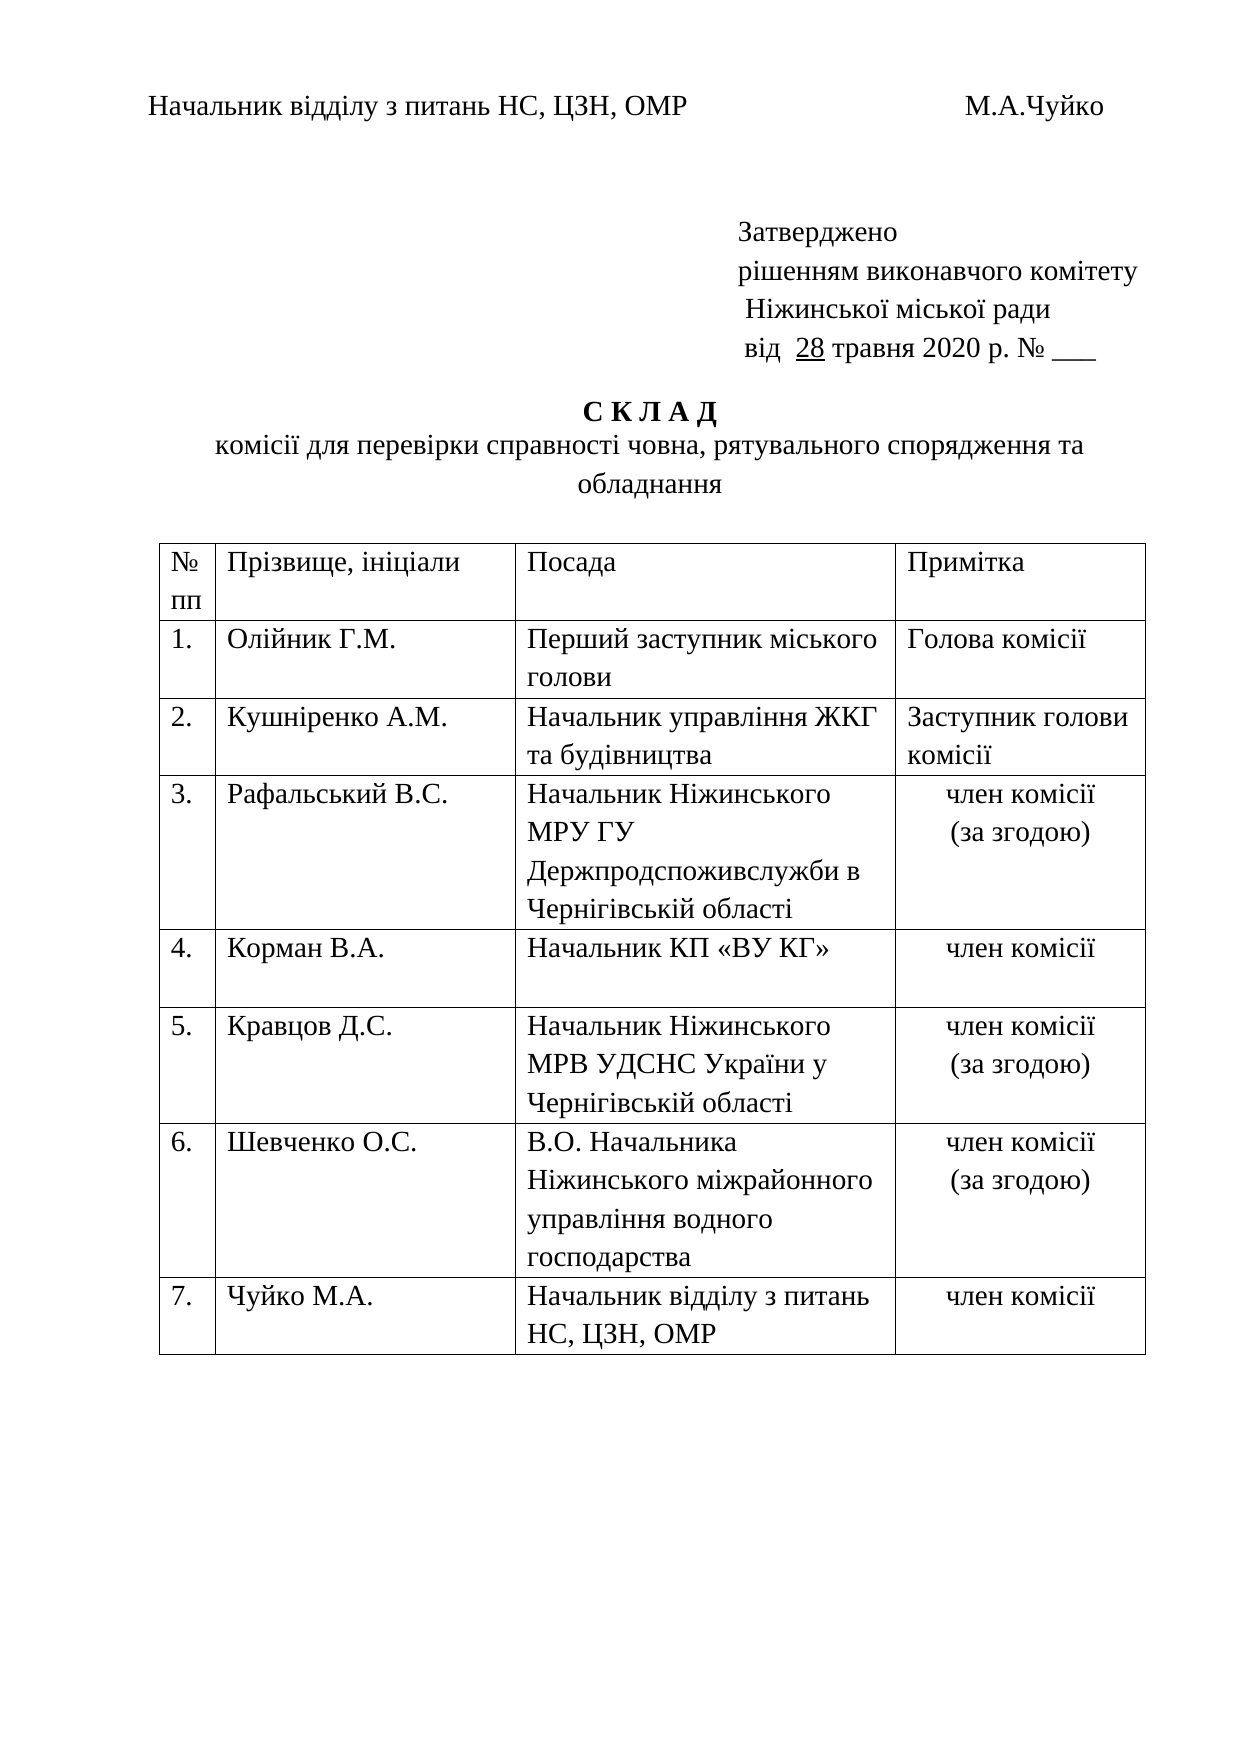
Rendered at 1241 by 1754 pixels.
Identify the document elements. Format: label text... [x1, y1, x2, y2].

table_cell Кравцов Д.С. [216, 1008, 515, 1123]
table_cell Заступник голови комісії [896, 699, 1145, 775]
table_cell Рафальський В.С. [216, 776, 515, 929]
subtitle С К Л А Д [148, 394, 1152, 427]
table_cell член комісії (за згодою) [896, 1008, 1145, 1123]
table_cell Перший заступник міського голови [516, 621, 895, 698]
text комісії для перевірки справності човна, рятувального спорядження та обладнання [148, 427, 1152, 499]
table_cell Кушніренко А.М. [216, 699, 515, 775]
table_cell 3. [160, 776, 215, 929]
table_cell Чуйко М.А. [216, 1278, 515, 1354]
text Затверджено [664, 214, 1152, 248]
text рішенням виконавчого комітету [590, 253, 1152, 287]
table_cell Олійник Г.М. [216, 621, 515, 698]
table_cell Голова комісії [896, 621, 1145, 698]
table_cell Начальник Ніжинського МРУ ГУ Держпродспоживслужби в Чернігівській області [516, 776, 895, 929]
table_cell В.О. Начальника Ніжинського міжрайонного управління водного господарства [516, 1124, 895, 1277]
table_cell Корман В.А. [216, 930, 515, 1007]
table_header Примітка [896, 544, 1145, 620]
text від 28 травня 2020 р. № ___ [590, 330, 1152, 364]
table_cell 5. [160, 1008, 215, 1123]
table_cell член комісії [896, 1278, 1145, 1354]
text Ніжинської міської ради [590, 292, 1152, 325]
table_cell Начальник Ніжинського МРВ УДСНС України у Чернігівській області [516, 1008, 895, 1123]
table_cell 1. [160, 621, 215, 698]
table_cell Начальник КП «ВУ КГ» [516, 930, 895, 1007]
table_cell 2. [160, 699, 215, 775]
table_cell 7. [160, 1278, 215, 1354]
table_cell Начальник управління ЖКГ та будівництва [516, 699, 895, 775]
table_cell 6. [160, 1124, 215, 1277]
table_header Прізвище, ініціали [216, 544, 515, 620]
table_cell Начальник відділу з питань НС, ЦЗН, ОМР [516, 1278, 895, 1354]
table_header Посада [516, 544, 895, 620]
table_header № пп [160, 544, 215, 620]
table_cell 4. [160, 930, 215, 1007]
table_cell член комісії (за згодою) [896, 1124, 1145, 1277]
text Начальник відділу з питань НС, ЦЗН, ОМР М.А.Чуйко [148, 88, 1152, 122]
table_cell член комісії (за згодою) [896, 776, 1145, 929]
table_cell Шевченко О.С. [216, 1124, 515, 1277]
table_cell член комісії [896, 930, 1145, 1007]
